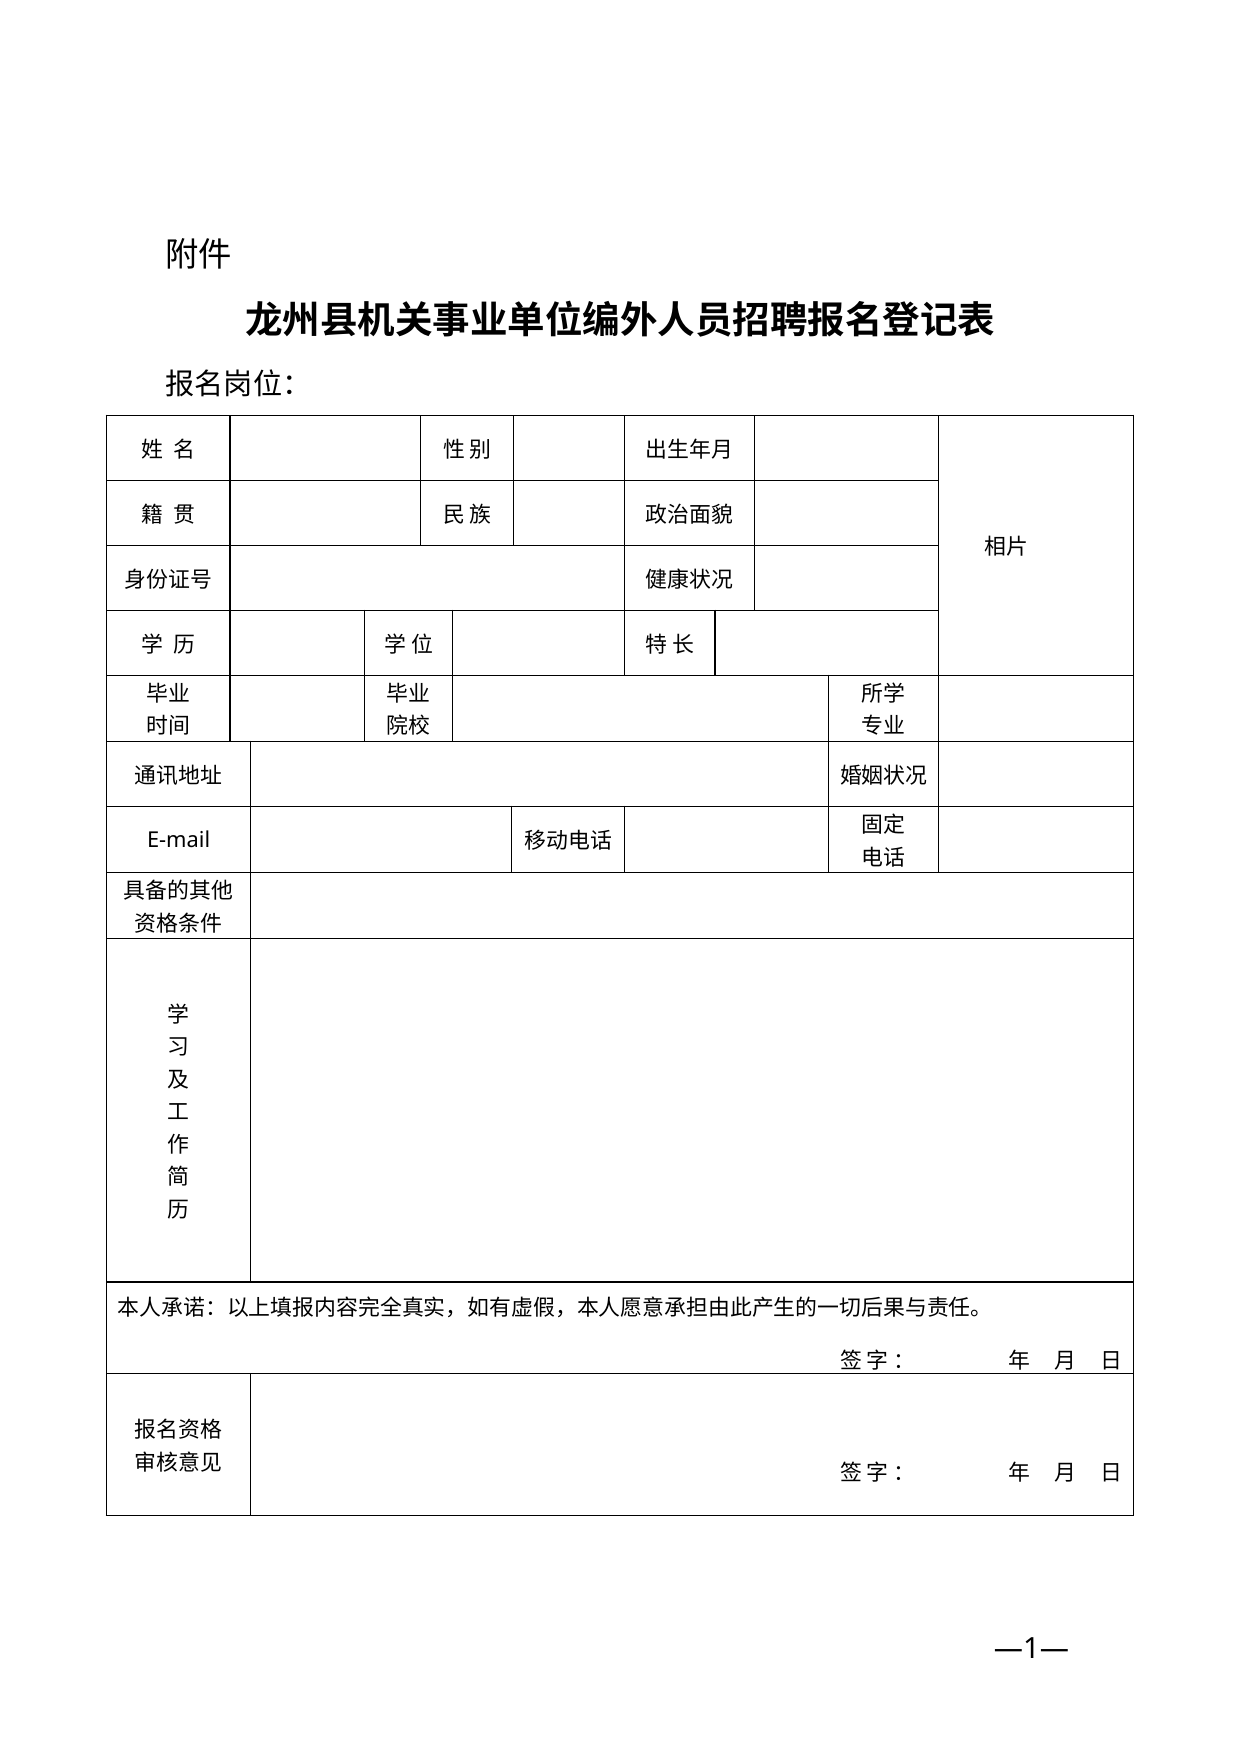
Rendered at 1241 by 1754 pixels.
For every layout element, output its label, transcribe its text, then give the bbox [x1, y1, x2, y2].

table_cell [716, 611, 938, 674]
table_cell 毕业 时间 [107, 676, 229, 741]
table_header [514, 416, 624, 479]
table_cell 移动电话 [512, 807, 624, 872]
table_cell [251, 873, 1133, 938]
table_cell [231, 611, 364, 674]
table_cell 报名资格 审核意见 [107, 1374, 250, 1514]
table_cell 特 长 [625, 611, 714, 674]
table_cell [453, 611, 624, 674]
table_cell 学 历 [107, 611, 229, 674]
table_header 性 别 [421, 416, 513, 479]
table_cell [251, 939, 1133, 1281]
table_cell 通讯地址 [107, 742, 250, 806]
table_header 出生年月 [625, 416, 754, 479]
table_cell E-mail [107, 807, 250, 872]
table_cell 毕业 院校 [365, 676, 452, 741]
table_cell 所学 专业 [829, 676, 938, 741]
table_cell [514, 481, 624, 544]
table_cell 本人承诺：以上填报内容完全真实，如有虚假，本人愿意承担由此产生的一切后果与责任。 签 字 ： 年 月 日 [107, 1283, 1133, 1373]
table_cell [625, 807, 828, 872]
table_cell [231, 676, 364, 741]
table_header 相片 [939, 416, 1133, 674]
table_cell [251, 742, 828, 806]
table_cell [939, 742, 1133, 806]
table_cell [453, 676, 828, 741]
table_cell 籍 贯 [107, 481, 229, 544]
table_cell 学 位 [365, 611, 452, 674]
table_cell 婚姻状况 [829, 742, 938, 806]
text 附件 [165, 219, 1075, 284]
table_cell 民 族 [421, 481, 513, 544]
table_cell 政治面貌 [625, 481, 754, 544]
text 龙州县机关事业单位编外人员招聘报名登记表 [165, 284, 1075, 349]
table_header [755, 416, 938, 479]
table_cell [251, 807, 511, 872]
table_cell [231, 546, 624, 609]
table_cell [939, 676, 1133, 741]
table_cell [755, 546, 938, 609]
table_cell 健康状况 [625, 546, 754, 609]
table_cell [231, 481, 420, 544]
table_cell [755, 481, 938, 544]
table_cell 身份证号 [107, 546, 229, 609]
table_cell 学 习 及 工 作 简 历 [107, 939, 250, 1281]
table_cell 签 字 ： 年 月 日 [251, 1374, 1133, 1514]
text 报名岗位： [165, 349, 1075, 414]
table_cell [939, 807, 1133, 872]
table_header 姓 名 [107, 416, 229, 479]
table_cell 具备的其他 资格条件 [107, 873, 250, 938]
table_cell 固定 电话 [829, 807, 938, 872]
table_header [231, 416, 420, 479]
